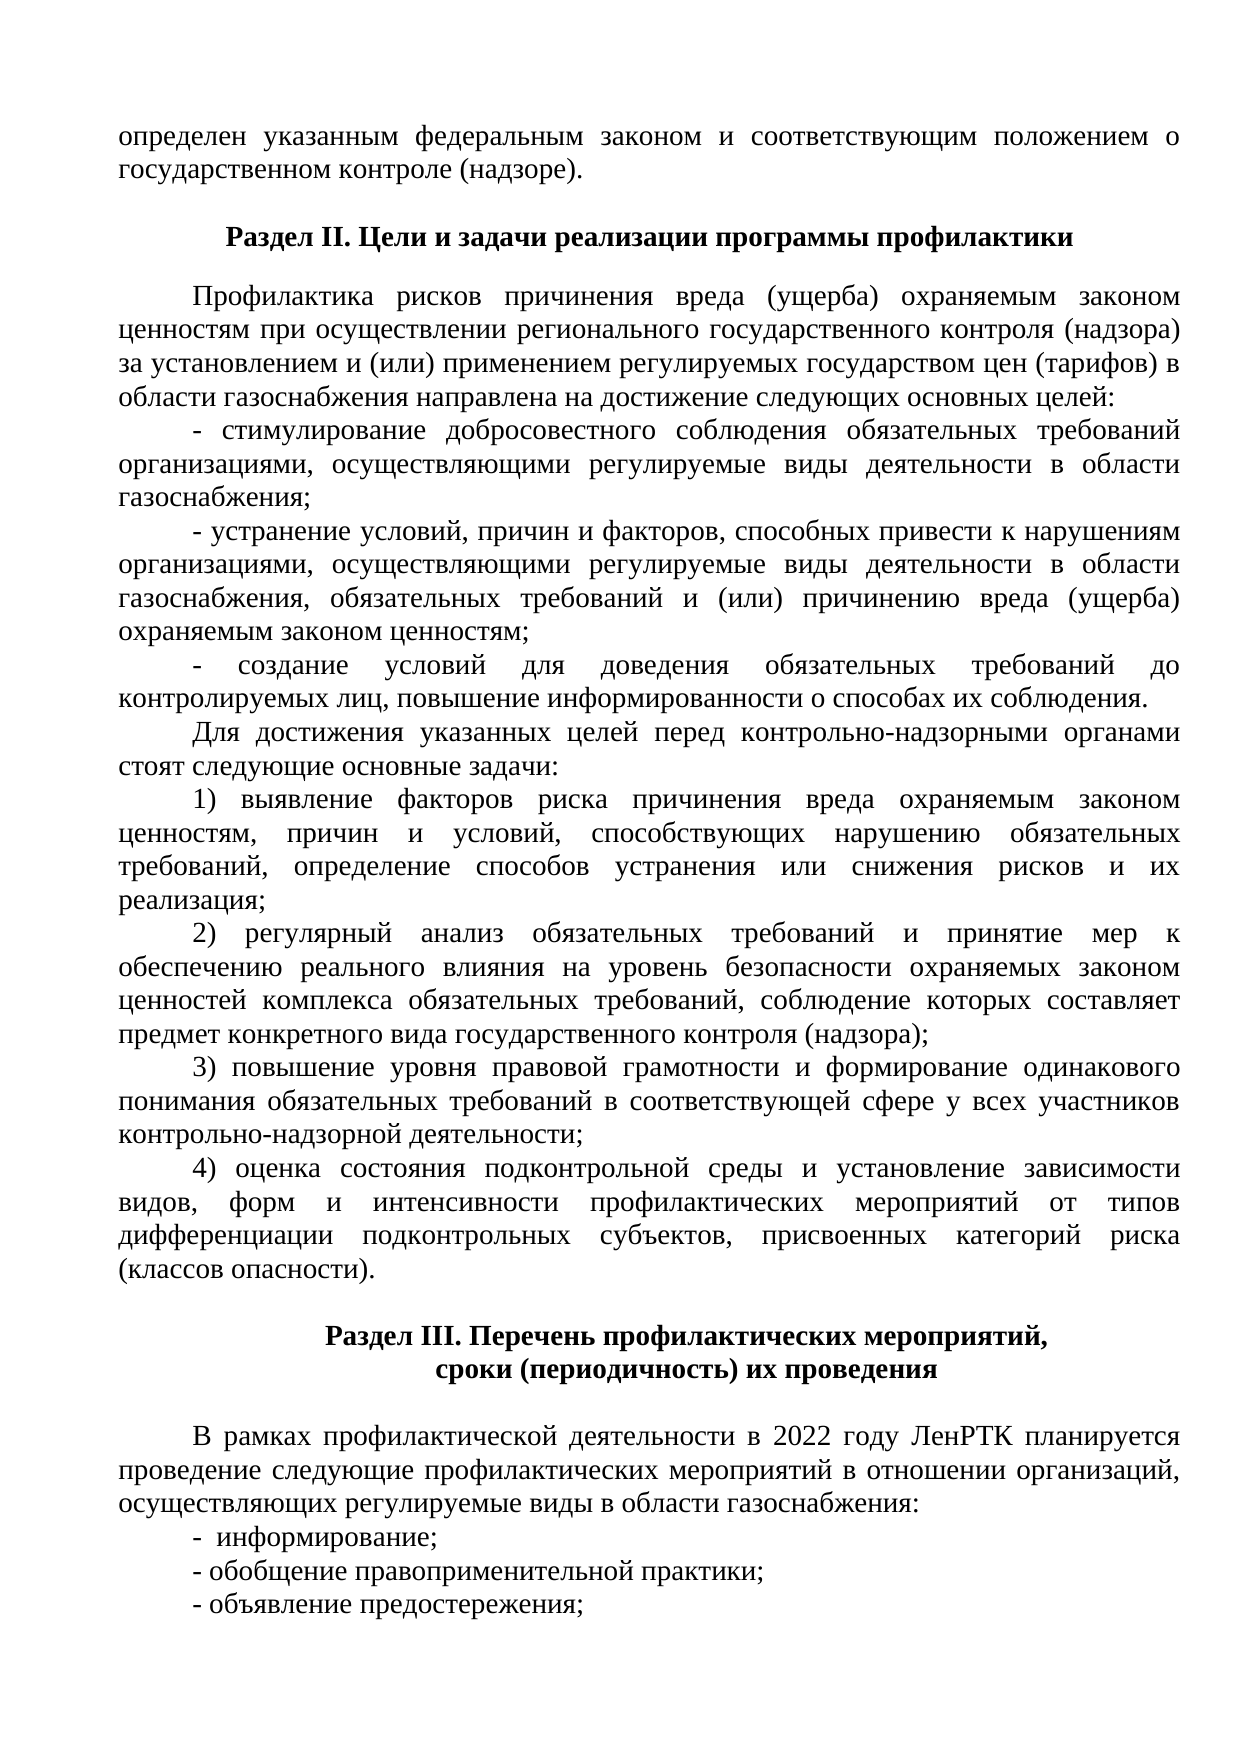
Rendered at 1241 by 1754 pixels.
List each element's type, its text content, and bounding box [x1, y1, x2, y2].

text сроки (периодичность) их проведения [118, 1351, 1181, 1385]
text Раздел II. Цели и задачи реализации программы профилактики [118, 219, 1181, 252]
text - обобщение правоприменительной практики; [118, 1553, 1181, 1586]
text - объявление предостережения; [118, 1586, 1181, 1620]
text - устранение условий, причин и факторов, способных привести к нарушениям организациями, осуществляющими регулируемые виды деятельности в области газоснабжения, обязательных требований и (или) причинению вреда (ущерба) охраняемым законом ценностям; [118, 513, 1181, 647]
text - информирование; [118, 1519, 1181, 1553]
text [118, 118, 1181, 185]
text Раздел III. Перечень профилактических мероприятий, [118, 1318, 1181, 1351]
text 4) оценка состояния подконтрольной среды и установление зависимости видов, форм и интенсивности профилактических мероприятий от типов дифференциации подконтрольных субъектов, присвоенных категорий риска (классов опасности). [118, 1150, 1181, 1284]
text - стимулирование добросовестного соблюдения обязательных требований организациями, осуществляющими регулируемые виды деятельности в области газоснабжения; [118, 412, 1181, 513]
text Для достижения указанных целей перед контрольно-надзорными органами стоят следующие основные задачи: [118, 714, 1181, 781]
text 2) регулярный анализ обязательных требований и принятие мер к обеспечению реального влияния на уровень безопасности охраняемых законом ценностей комплекса обязательных требований, соблюдение которых составляет предмет конкретного вида государственного контроля (надзора); [118, 915, 1181, 1049]
text - создание условий для доведения обязательных требований до контролируемых лиц, повышение информированности о способах их соблюдения. [118, 647, 1181, 714]
text 3) повышение уровня правовой грамотности и формирование одинакового понимания обязательных требований в соответствующей сфере у всех участников контрольно-надзорной деятельности; [118, 1049, 1181, 1150]
text В рамках профилактической деятельности в 2022 году ЛенРТК планируется проведение следующие профилактических мероприятий в отношении организаций, осуществляющих регулируемые виды в области газоснабжения: [118, 1418, 1181, 1519]
text 1) выявление факторов риска причинения вреда охраняемым законом ценностям, причин и условий, способствующих нарушению обязательных требований, определение способов устранения или снижения рисков и их реализация; [118, 781, 1181, 915]
text Профилактика рисков причинения вреда (ущерба) охраняемым законом ценностям при осуществлении регионального государственного контроля (надзора) за установлением и (или) применением регулируемых государством цен (тарифов) в области газоснабжения направлена на достижение следующих основных целей: [118, 278, 1181, 412]
